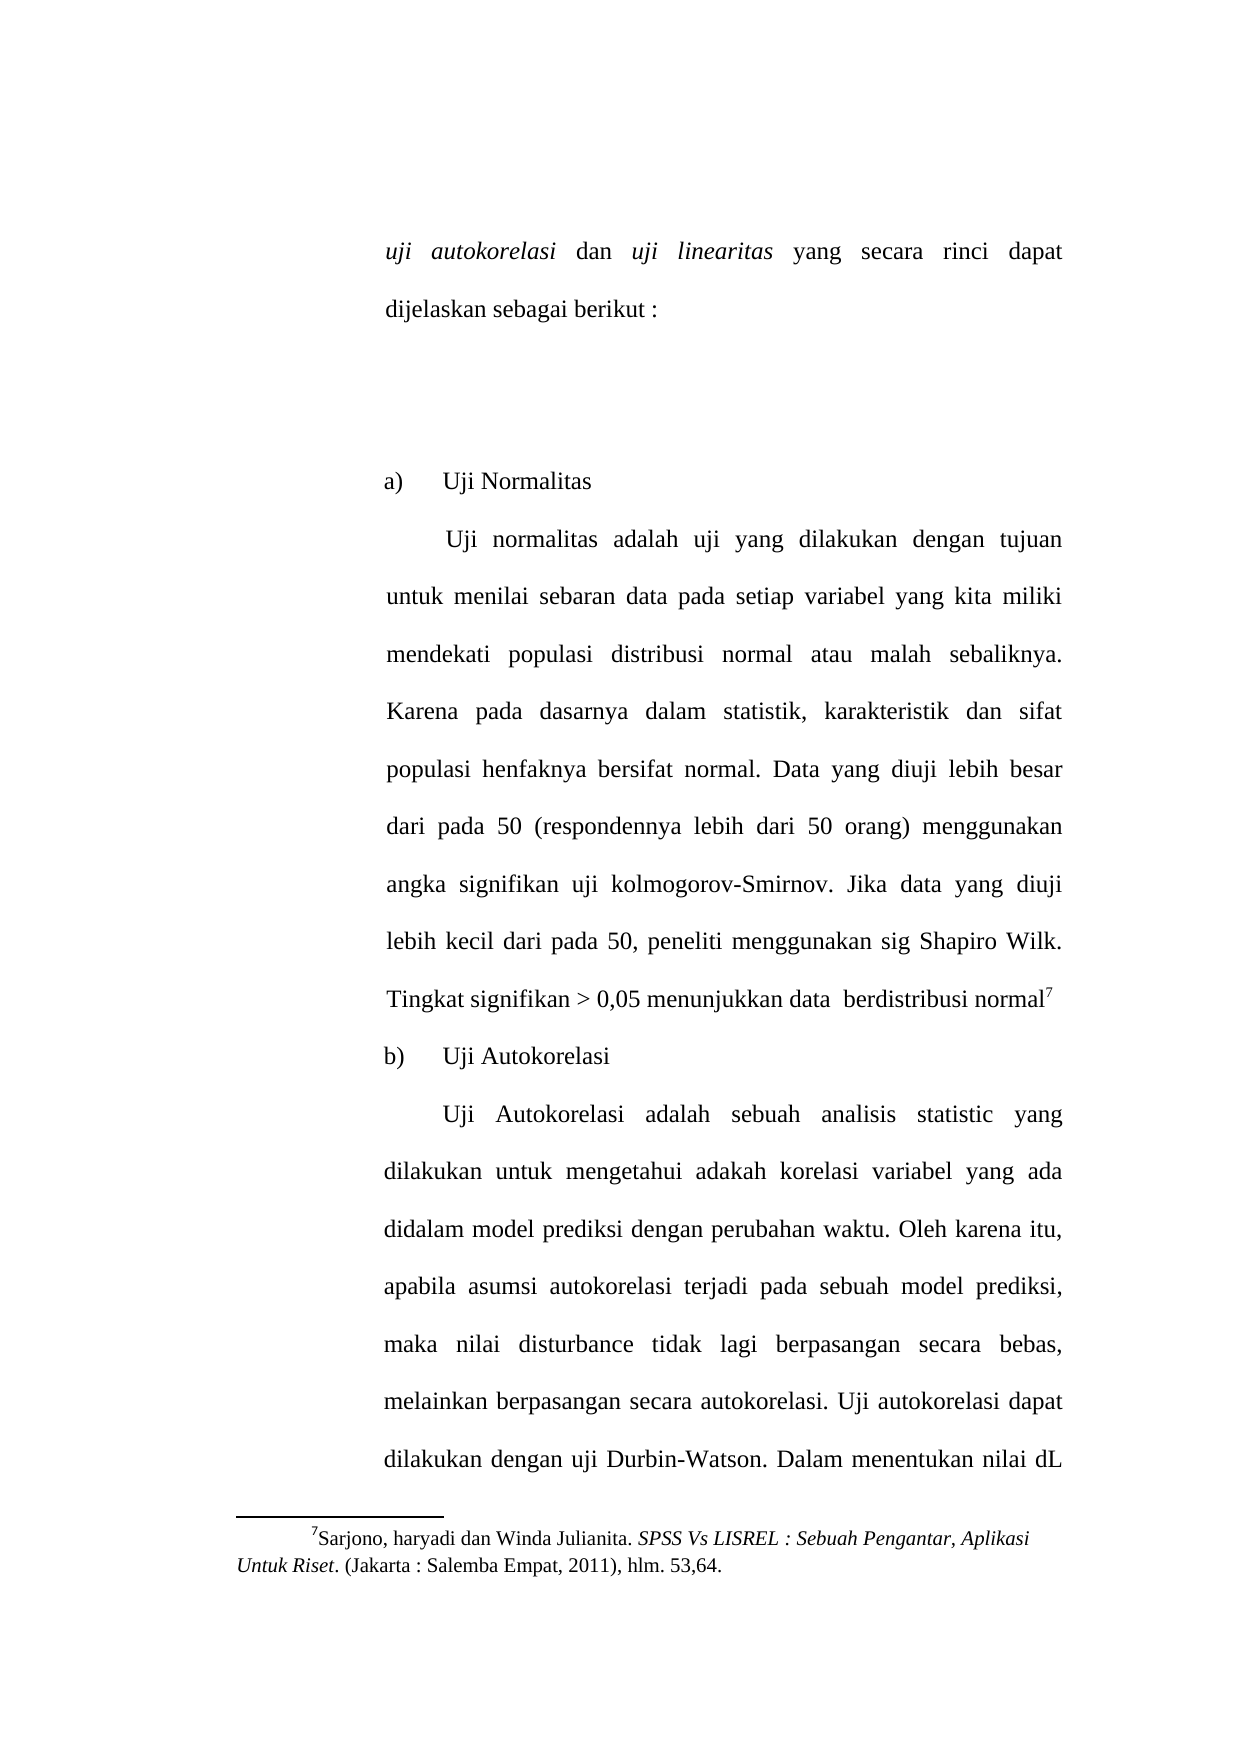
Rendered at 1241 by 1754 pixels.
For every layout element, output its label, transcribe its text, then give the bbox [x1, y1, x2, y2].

list Uji Autokorelasi [383, 1041, 1063, 1070]
list Uji Normalitas [383, 466, 1063, 495]
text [385, 236, 1063, 322]
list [383, 1099, 1063, 1472]
text Uji normalitas adalah uji yang dilakukan dengan tujuan untuk menilai sebaran data pada setiap variabel yang kita miliki mendekati populasi distribusi normal atau malah sebaliknya. Karena pada dasarnya dalam statistik, karakteristik dan sifat populasi henfaknya bersifat normal. Data yang diuji lebih besar dari pada 50 (respondennya lebih dari 50 orang) menggunakan angka signifikan uji kolmogorov-Smirnov. Jika data yang diuji lebih kecil dari pada 50, peneliti menggunakan sig Shapiro Wilk. Tingkat signifikan > 0,05 menunjukkan data berdistribusi normal [386, 524, 1063, 1012]
